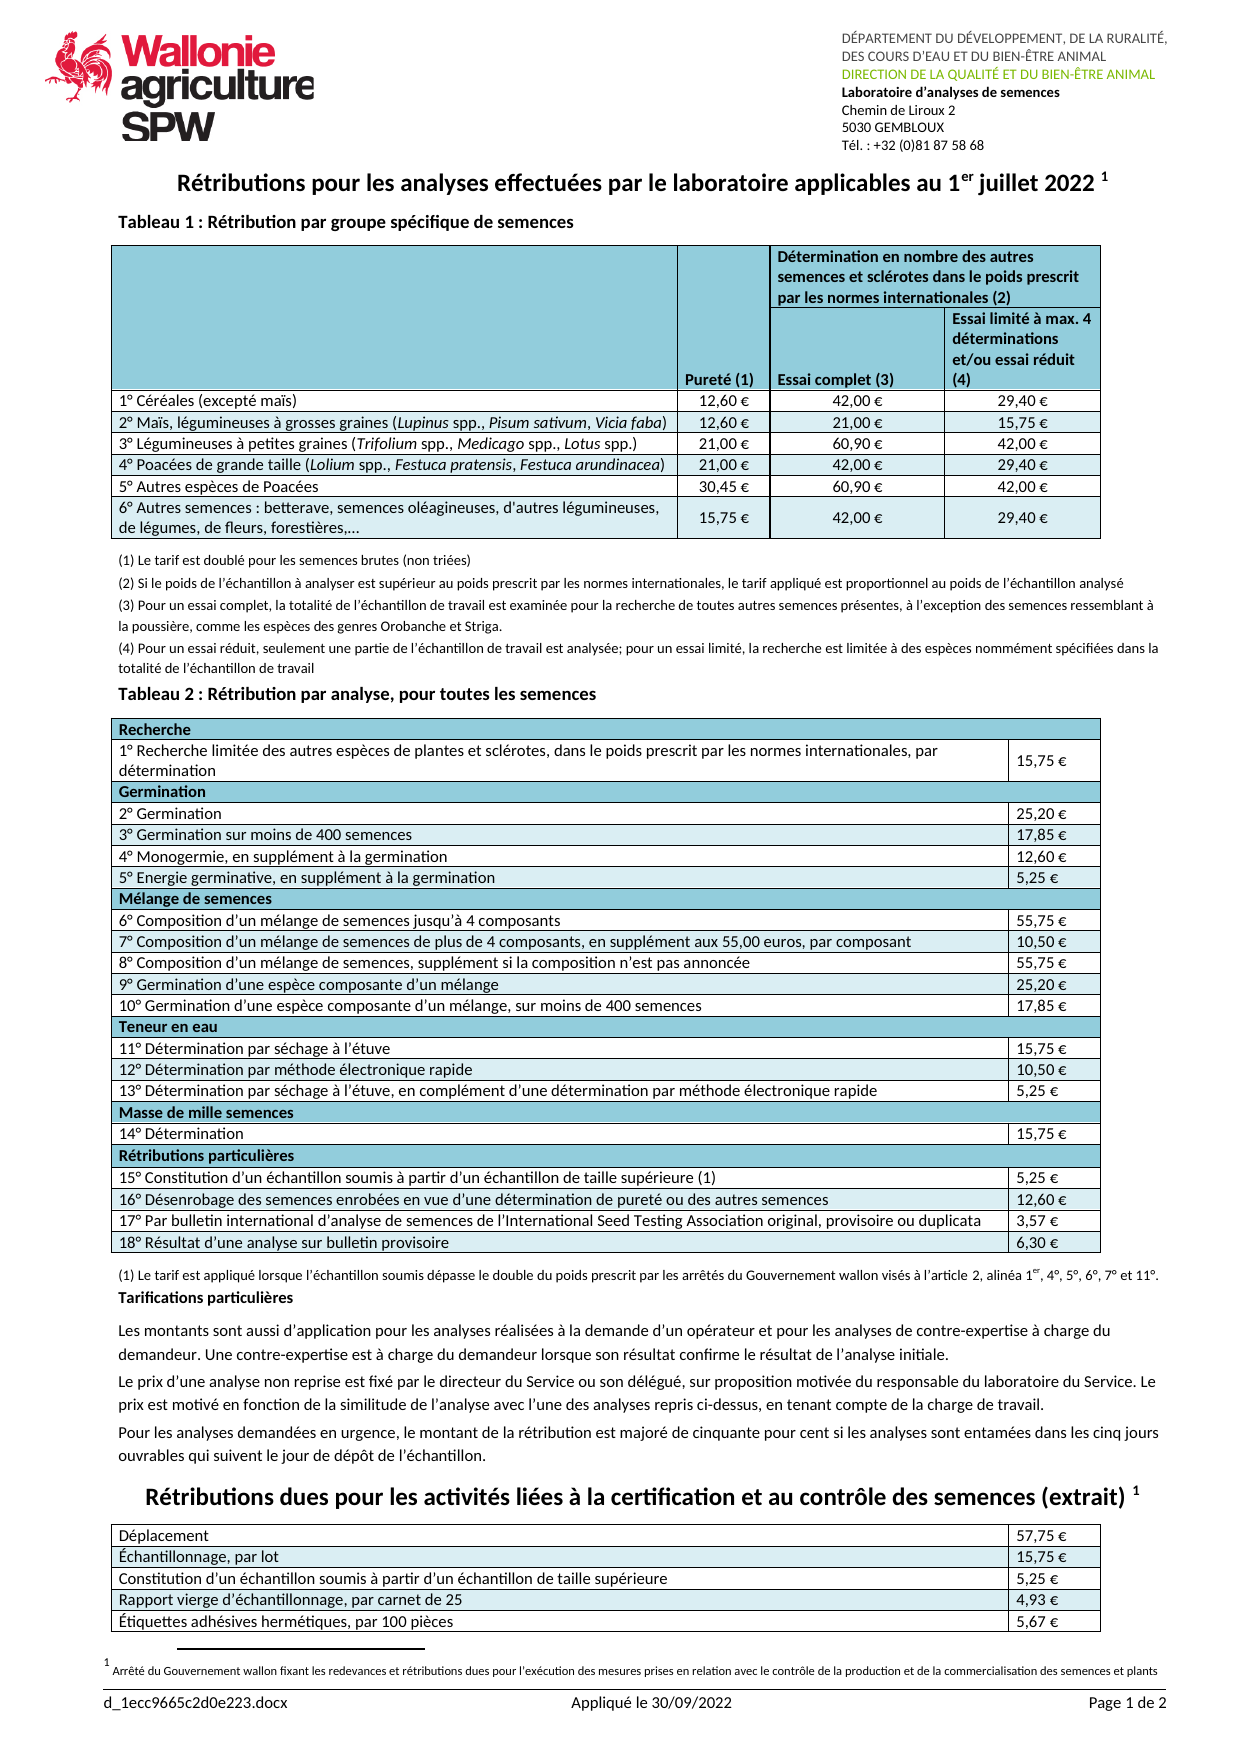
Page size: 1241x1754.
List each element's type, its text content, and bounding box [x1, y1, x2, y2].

table_cell 14° Détermination [112, 1124, 1008, 1144]
table_cell Teneur en eau [112, 1017, 1009, 1037]
table_cell 3° Germination sur moins de 400 semences [112, 825, 1008, 845]
table_cell 5,25 € [1009, 867, 1100, 887]
table_cell 5,25 € [1009, 1568, 1100, 1588]
table_cell Essai complet (3) [771, 308, 944, 389]
table_cell 10,50 € [1009, 931, 1100, 952]
table_cell Échantillonnage, par lot [112, 1547, 1008, 1567]
table_cell 4° Poacées de grande taille (Lolium spp., Festuca pratensis, Festuca arundinacea) [112, 455, 677, 475]
table_header 57,75 € [1009, 1525, 1100, 1546]
table_header [112, 246, 677, 389]
table_cell 42,00 € [771, 391, 944, 411]
table_cell Rétributions particulières [112, 1145, 1100, 1167]
table_cell 6,30 € [1009, 1232, 1100, 1252]
table_cell 12,60 € [678, 412, 769, 432]
text (2) Si le poids de l’échantillon à analyser est supérieur au poids prescrit par les normes internationales, le tarif appliqué est proportionnel au poids de l’échantillon analysé [118, 574, 1166, 592]
table_cell 5° Autres espèces de Poacées [112, 476, 677, 496]
table_cell 55,75 € [1009, 910, 1100, 930]
table_cell 1° Recherche limitée des autres espèces de plantes et sclérotes, dans le poids prescrit par les normes internationales, par détermination [112, 740, 1008, 781]
table_cell 12,60 € [1009, 846, 1100, 866]
table_cell 17,85 € [1009, 995, 1100, 1016]
text (1) Le tarif est doublé pour les semences brutes (non triées) [118, 551, 1166, 569]
table_cell Germination [112, 782, 1009, 802]
picture [45, 31, 314, 141]
table_cell 17,85 € [1009, 825, 1100, 845]
table_cell 5° Energie germinative, en supplément à la germination [112, 867, 1008, 887]
text Le prix d’une analyse non reprise est fixé par le directeur du Service ou son délégué, sur proposition motivée du responsable du laboratoire du Service. Le prix est motivé en fonction de la similitude de l’analyse avec l’une des analyses repris ci-dessus, en tenant compte de la charge de travail. [118, 1371, 1166, 1415]
table_cell 12,60 € [678, 391, 769, 411]
table_cell 21,00 € [771, 412, 944, 432]
table_cell 12° Détermination par méthode électronique rapide [112, 1059, 1008, 1080]
table_cell 4,93 € [1009, 1590, 1100, 1610]
table_cell 42,00 € [945, 476, 1100, 496]
table_header [1009, 719, 1100, 739]
table_cell 18° Résultat d’une analyse sur bulletin provisoire [112, 1232, 1008, 1252]
table_header Déplacement [112, 1525, 1008, 1546]
table_cell 10,50 € [1009, 1059, 1100, 1080]
table_cell 8° Composition d’un mélange de semences, supplément si la composition n’est pas annoncée [112, 953, 1008, 973]
table_cell 29,40 € [945, 497, 1100, 538]
table_cell 15,75 € [945, 412, 1100, 432]
table_cell 15,75 € [1009, 1038, 1100, 1058]
table_cell 6° Composition d’un mélange de semences jusqu’à 4 composants [112, 910, 1008, 930]
text (3) Pour un essai complet, la totalité de l’échantillon de travail est examinée pour la recherche de toutes autres semences présentes, à l’exception des semences ressemblant à la poussière, comme les espèces des genres Orobanche et Striga. [118, 596, 1166, 635]
table_cell Mélange de semences [112, 889, 1009, 909]
table_cell 21,00 € [678, 455, 769, 475]
table_cell 3,57 € [1009, 1211, 1100, 1231]
table_cell 5,67 € [1009, 1611, 1100, 1631]
table_cell [1009, 1017, 1100, 1037]
table_cell 42,00 € [771, 497, 944, 538]
table_cell 55,75 € [1009, 953, 1100, 973]
table_cell 15° Constitution d’un échantillon soumis à partir d’un échantillon de taille supérieure (1) [112, 1168, 1008, 1188]
table_cell 4° Monogermie, en supplément à la germination [112, 846, 1008, 866]
table_cell 15,75 € [678, 497, 769, 538]
table_cell 13° Détermination par séchage à l’étuve, en complément d’une détermination par méthode électronique rapide [112, 1081, 1008, 1101]
text Tableau 1 : Rétribution par groupe spécifique de semences [118, 210, 1166, 233]
table_cell 3° Légumineuses à petites graines (Trifolium spp., Medicago spp., Lotus spp.) [112, 433, 677, 453]
table_cell 2° Maïs, légumineuses à grosses graines (Lupinus spp., Pisum sativum, Vicia faba) [112, 412, 677, 432]
table_cell 42,00 € [771, 455, 944, 475]
table_cell 9° Germination d’une espèce composante d’un mélange [112, 974, 1008, 994]
table_cell 17° Par bulletin international d’analyse de semences de l’International Seed Testing Association original, provisoire ou duplicata [112, 1211, 1008, 1231]
table_cell 7° Composition d’un mélange de semences de plus de 4 composants, en supplément aux 55,00 euros, par composant [112, 931, 1008, 952]
table_cell 30,45 € [678, 476, 769, 496]
table_cell [1009, 1102, 1100, 1122]
text Les montants sont aussi d’application pour les analyses réalisées à la demande d’un opérateur et pour les analyses de contre-expertise à charge du demandeur. Une contre-expertise est à charge du demandeur lorsque son résultat confirme le résultat de l’analyse initiale. [118, 1321, 1166, 1364]
table_cell 25,20 € [1009, 974, 1100, 994]
table_cell 2° Germination [112, 803, 1008, 823]
text (1) Le tarif est appliqué lorsque l’échantillon soumis dépasse le double du poids prescrit par les arrêtés du Gouvernement wallon visés à l’article 2, alinéa 1er, 4°, 5°, 6°, 7° et 11°. [118, 1266, 1196, 1283]
table_cell 10° Germination d’une espèce composante d’un mélange, sur moins de 400 semences [112, 995, 1008, 1016]
table_cell [1009, 782, 1100, 802]
table_cell 5,25 € [1009, 1081, 1100, 1101]
table_cell 25,20 € [1009, 803, 1100, 823]
table_cell 29,40 € [945, 455, 1100, 475]
table_cell Essai limité à max. 4 déterminations et/ou essai réduit (4) [945, 308, 1100, 389]
table_cell 60,90 € [771, 476, 944, 496]
table_cell 15,75 € [1009, 740, 1100, 781]
text Pour les analyses demandées en urgence, le montant de la rétribution est majoré de cinquante pour cent si les analyses sont entamées dans les cinq jours ouvrables qui suivent le jour de dépôt de l’échantillon. [118, 1422, 1166, 1466]
table_cell 60,90 € [771, 433, 944, 453]
text Tarifications particulières [118, 1288, 1166, 1308]
table_cell 42,00 € [945, 433, 1100, 453]
table_cell 16° Désenrobage des semences enrobées en vue d’une détermination de pureté ou des autres semences [112, 1189, 1008, 1209]
table_header Détermination en nombre des autres semences et sclérotes dans le poids prescrit par les normes internationales (2) [771, 246, 1100, 307]
table_cell 29,40 € [945, 391, 1100, 411]
table_cell 21,00 € [678, 433, 769, 453]
table_cell Rapport vierge d’échantillonnage, par carnet de 25 [112, 1590, 1008, 1610]
table_cell 1° Céréales (excepté maïs) [112, 391, 677, 411]
table_cell 15,75 € [1009, 1547, 1100, 1567]
table_cell 6° Autres semences : betterave, semences oléagineuses, d'autres légumineuses, de légumes, de fleurs, forestières,… [112, 497, 677, 538]
text Rétributions pour les analyses effectuées par le laboratoire applicables au 1er juillet 2022 [103, 167, 1181, 197]
table_cell Étiquettes adhésives hermétiques, par 100 pièces [112, 1611, 1008, 1631]
table_header Recherche [112, 719, 1009, 739]
table_cell [1009, 889, 1100, 909]
table_cell Masse de mille semences [112, 1102, 1009, 1122]
table_cell 12,60 € [1009, 1189, 1100, 1209]
text Tableau 2 : Rétribution par analyse, pour toutes les semences [118, 682, 1166, 705]
text Rétributions dues pour les activités liées à la certification et au contrôle des semences (extrait) 1 [103, 1481, 1181, 1512]
table_header Pureté (1) [678, 246, 769, 389]
table_cell Constitution d’un échantillon soumis à partir d’un échantillon de taille supérieure [112, 1568, 1008, 1588]
text (4) Pour un essai réduit, seulement une partie de l’échantillon de travail est analysée; pour un essai limité, la recherche est limitée à des espèces nommément spécifiées dans la totalité de l’échantillon de travail [118, 639, 1166, 678]
table_cell 5,25 € [1009, 1168, 1100, 1188]
table_cell 15,75 € [1009, 1124, 1100, 1144]
table_cell 11° Détermination par séchage à l’étuve [112, 1038, 1008, 1058]
